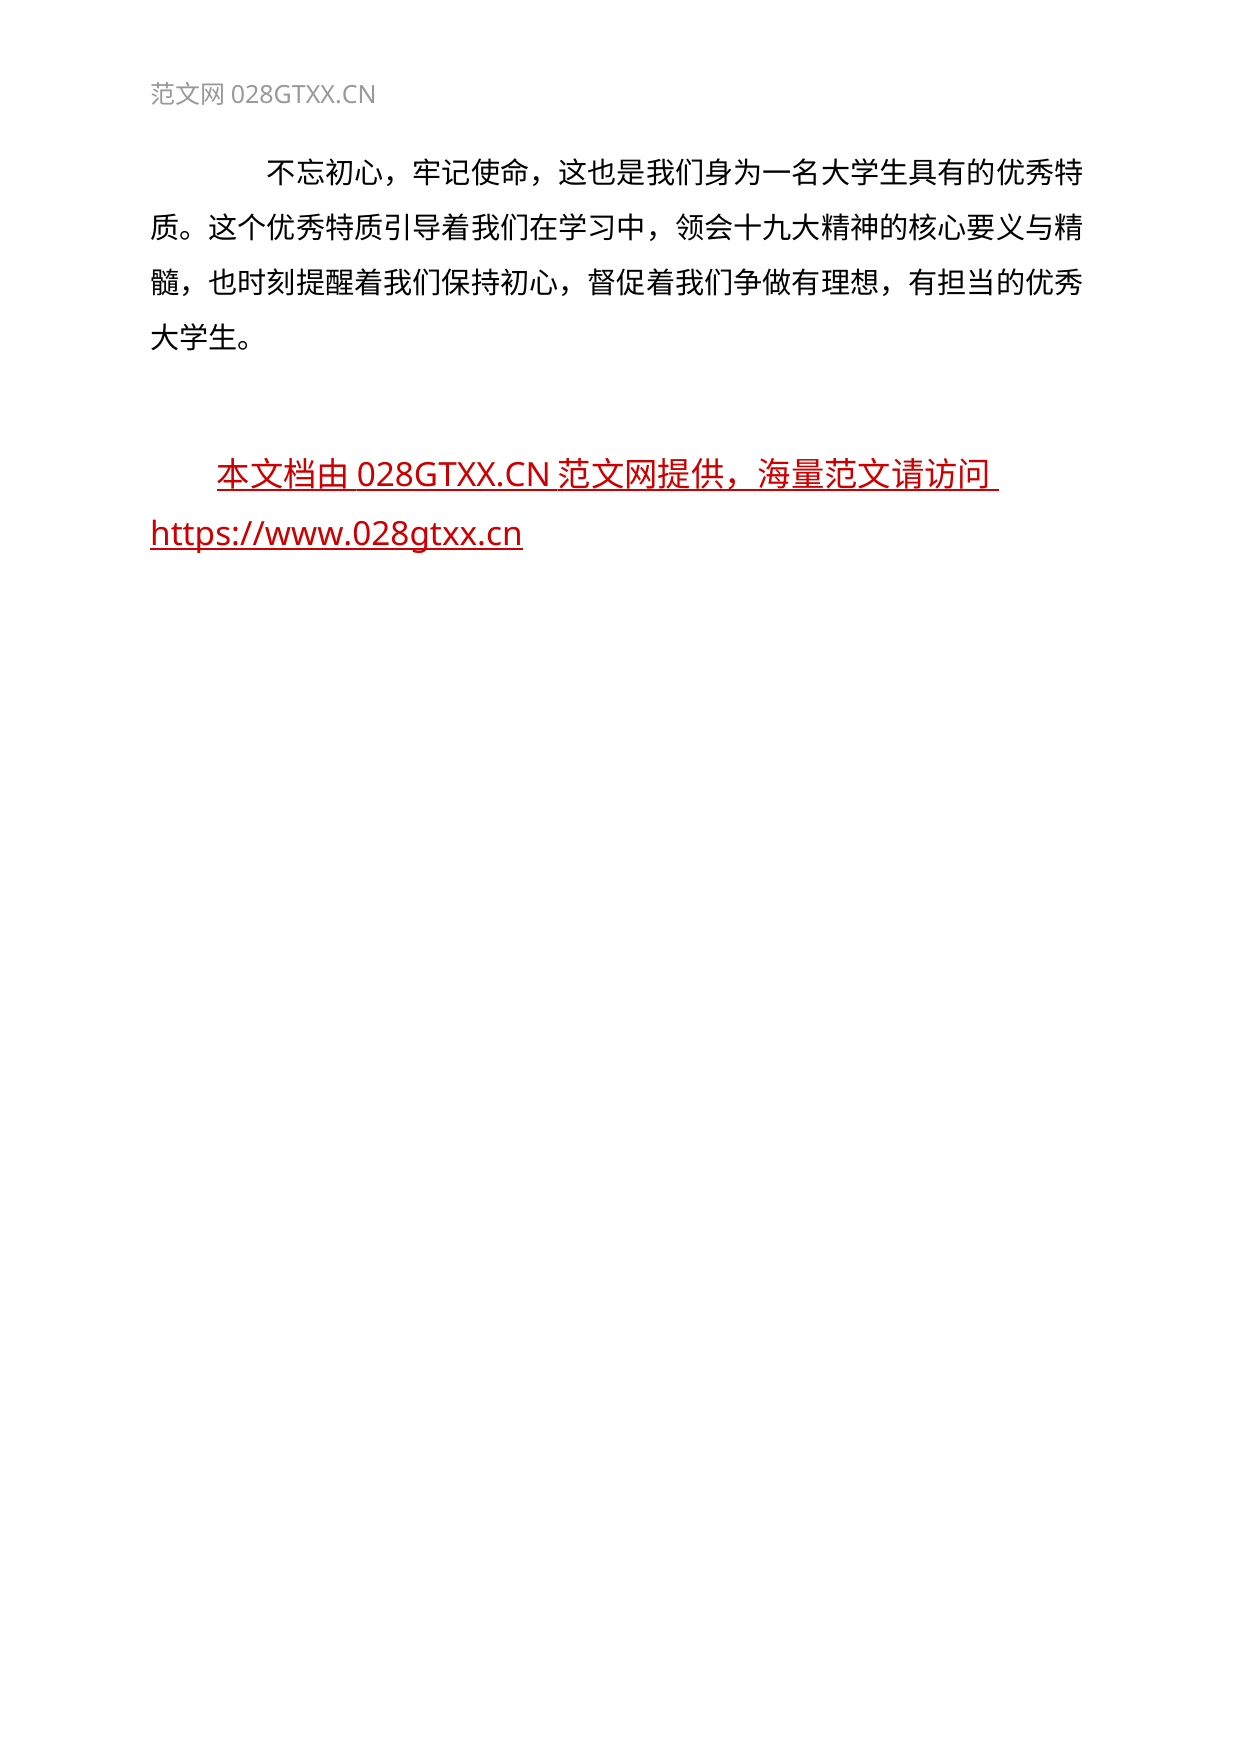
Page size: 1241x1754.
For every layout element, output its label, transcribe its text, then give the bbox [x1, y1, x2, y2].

text 不忘初心，牢记使命，这也是我们身为一名大学生具有的优秀特质。这个优秀特质引导着我们在学习中，领会十九大精神的核心要义与精髓，也时刻提醒着我们保持初心，督促着我们争做有理想，有担当的优秀大学生。 [150, 150, 1090, 357]
text 本文档由028GTXX.CN范文网提供，海量范文请访问 https://www.028gtxx.cn [150, 448, 1090, 555]
